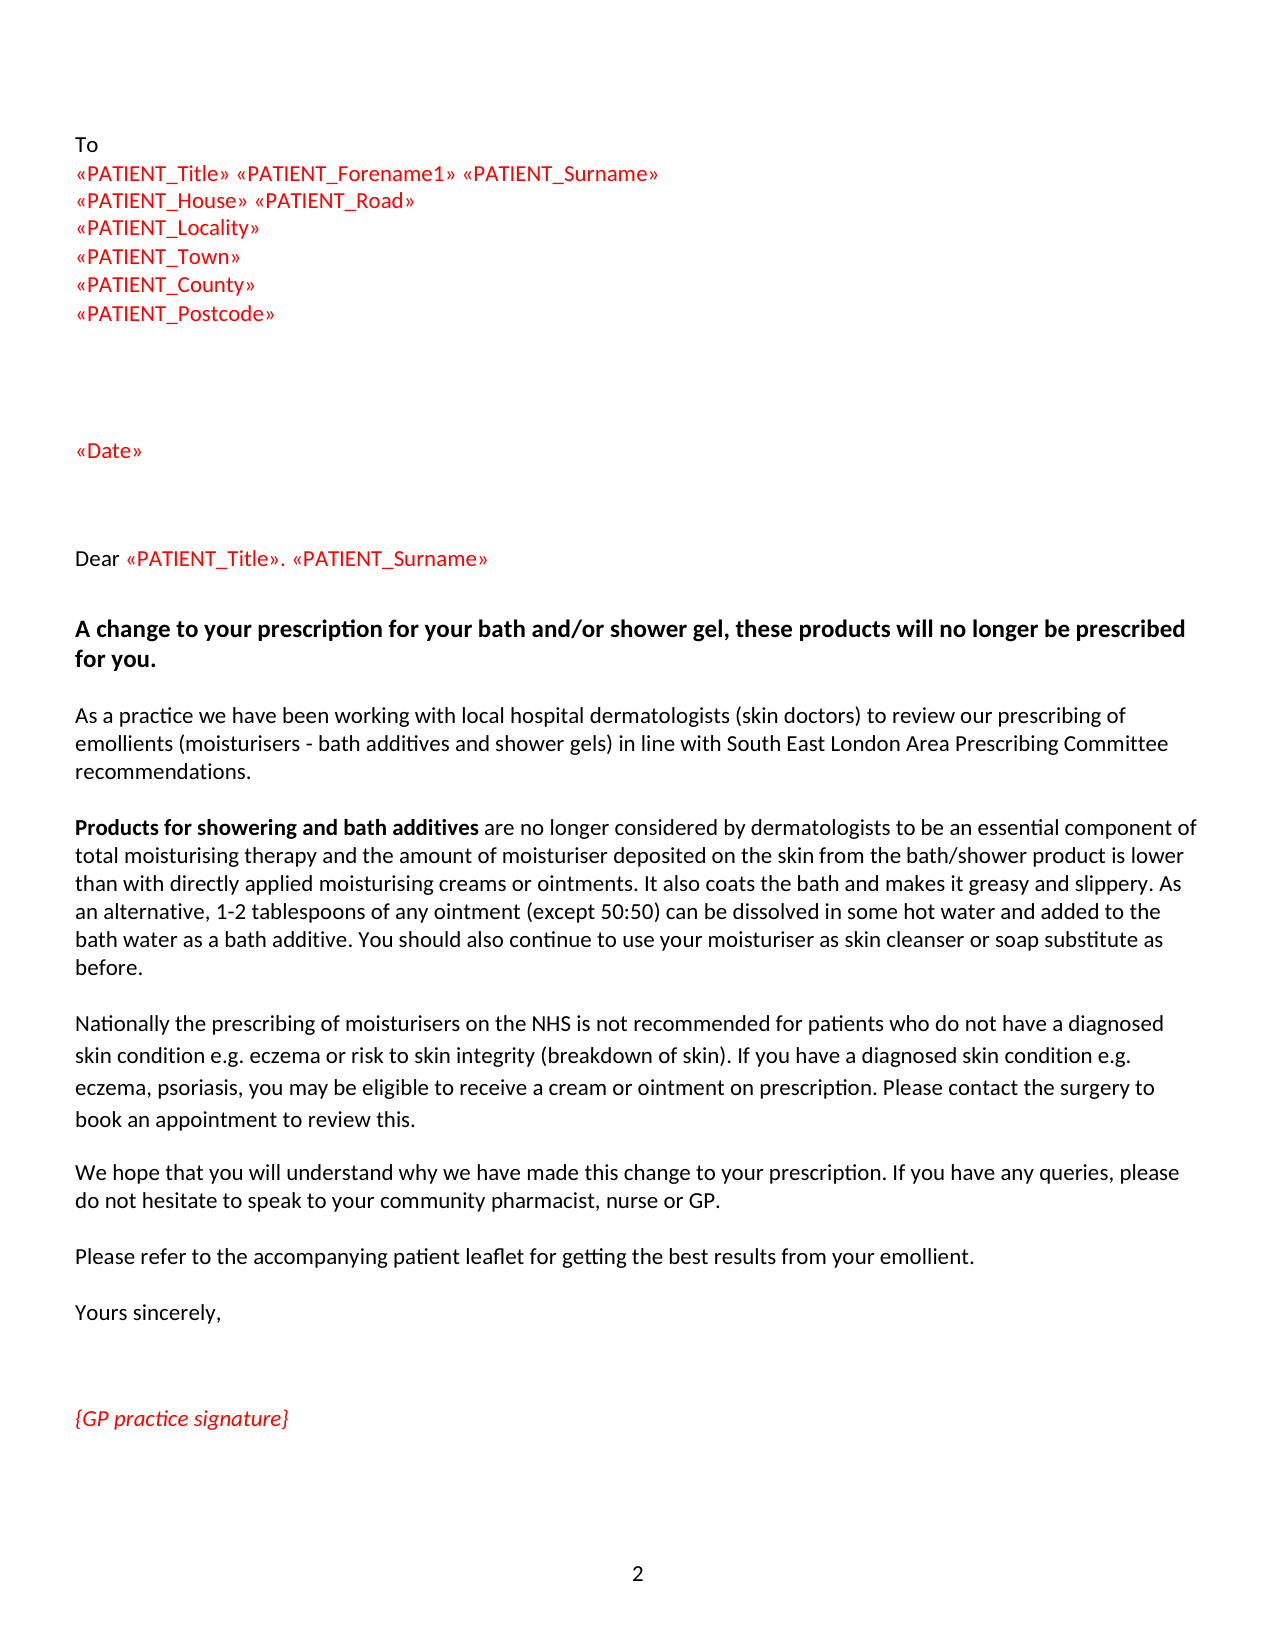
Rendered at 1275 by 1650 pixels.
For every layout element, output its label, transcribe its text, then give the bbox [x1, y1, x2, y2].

text We hope that you will understand why we have made this change to your prescription. If you have any queries, please do not hesitate to speak to your community pharmacist, nurse or GP. [75, 1158, 1182, 1214]
text Products for showering and bath additives are no longer considered by dermatologists to be an essential component of total moisturising therapy and the amount of moisturiser deposited on the skin from the bath/shower product is lower than with directly applied moisturising creams or ointments. It also coats the bath and makes it greasy and slippery. As an alternative, 1-2 tablespoons of any ointment (except 50:50) can be dissolved in some hot water and added to the bath water as a bath additive. You should also continue to use your moisturiser as skin cleanser or soap substitute as before. [75, 813, 1200, 981]
text «PATIENT_Town» [75, 242, 1208, 271]
text Dear «PATIENT_Title». «PATIENT_Surname» [75, 544, 1208, 572]
text Please refer to the accompanying patient leaflet for getting the best results from your emollient. Yours sincerely, [75, 1242, 979, 1326]
text «PATIENT_Postcode» [75, 299, 1208, 327]
text «PATIENT_Locality» [75, 215, 1208, 242]
text Nationally the prescribing of moisturisers on the NHS is not recommended for patients who do not have a diagnosed skin condition e.g. eczema or risk to skin integrity (breakdown of skin). If you have a diagnosed skin condition e.g. eczema, psoriasis, you may be eligible to receive a cream or ointment on prescription. Please contact the surgery to book an appointment to review this. [75, 1009, 1166, 1133]
text «PATIENT_Title» «PATIENT_Forename1» «PATIENT_Surname» [75, 159, 1208, 187]
text As a practice we have been working with local hospital dermatologists (skin doctors) to review our prescribing of emollients (moisturisers - bath additives and shower gels) in line with South East London Area Prescribing Committee recommendations. [75, 702, 1171, 785]
text A change to your prescription for your bath and/or shower gel, these products will no longer be prescribed for you. [75, 613, 1189, 674]
text {GP practice signature} [75, 1404, 1208, 1432]
text «Date» [75, 436, 1208, 464]
text To [75, 131, 1208, 159]
text «PATIENT_County» [75, 271, 1208, 298]
text «PATIENT_House» «PATIENT_Road» [75, 187, 1208, 215]
